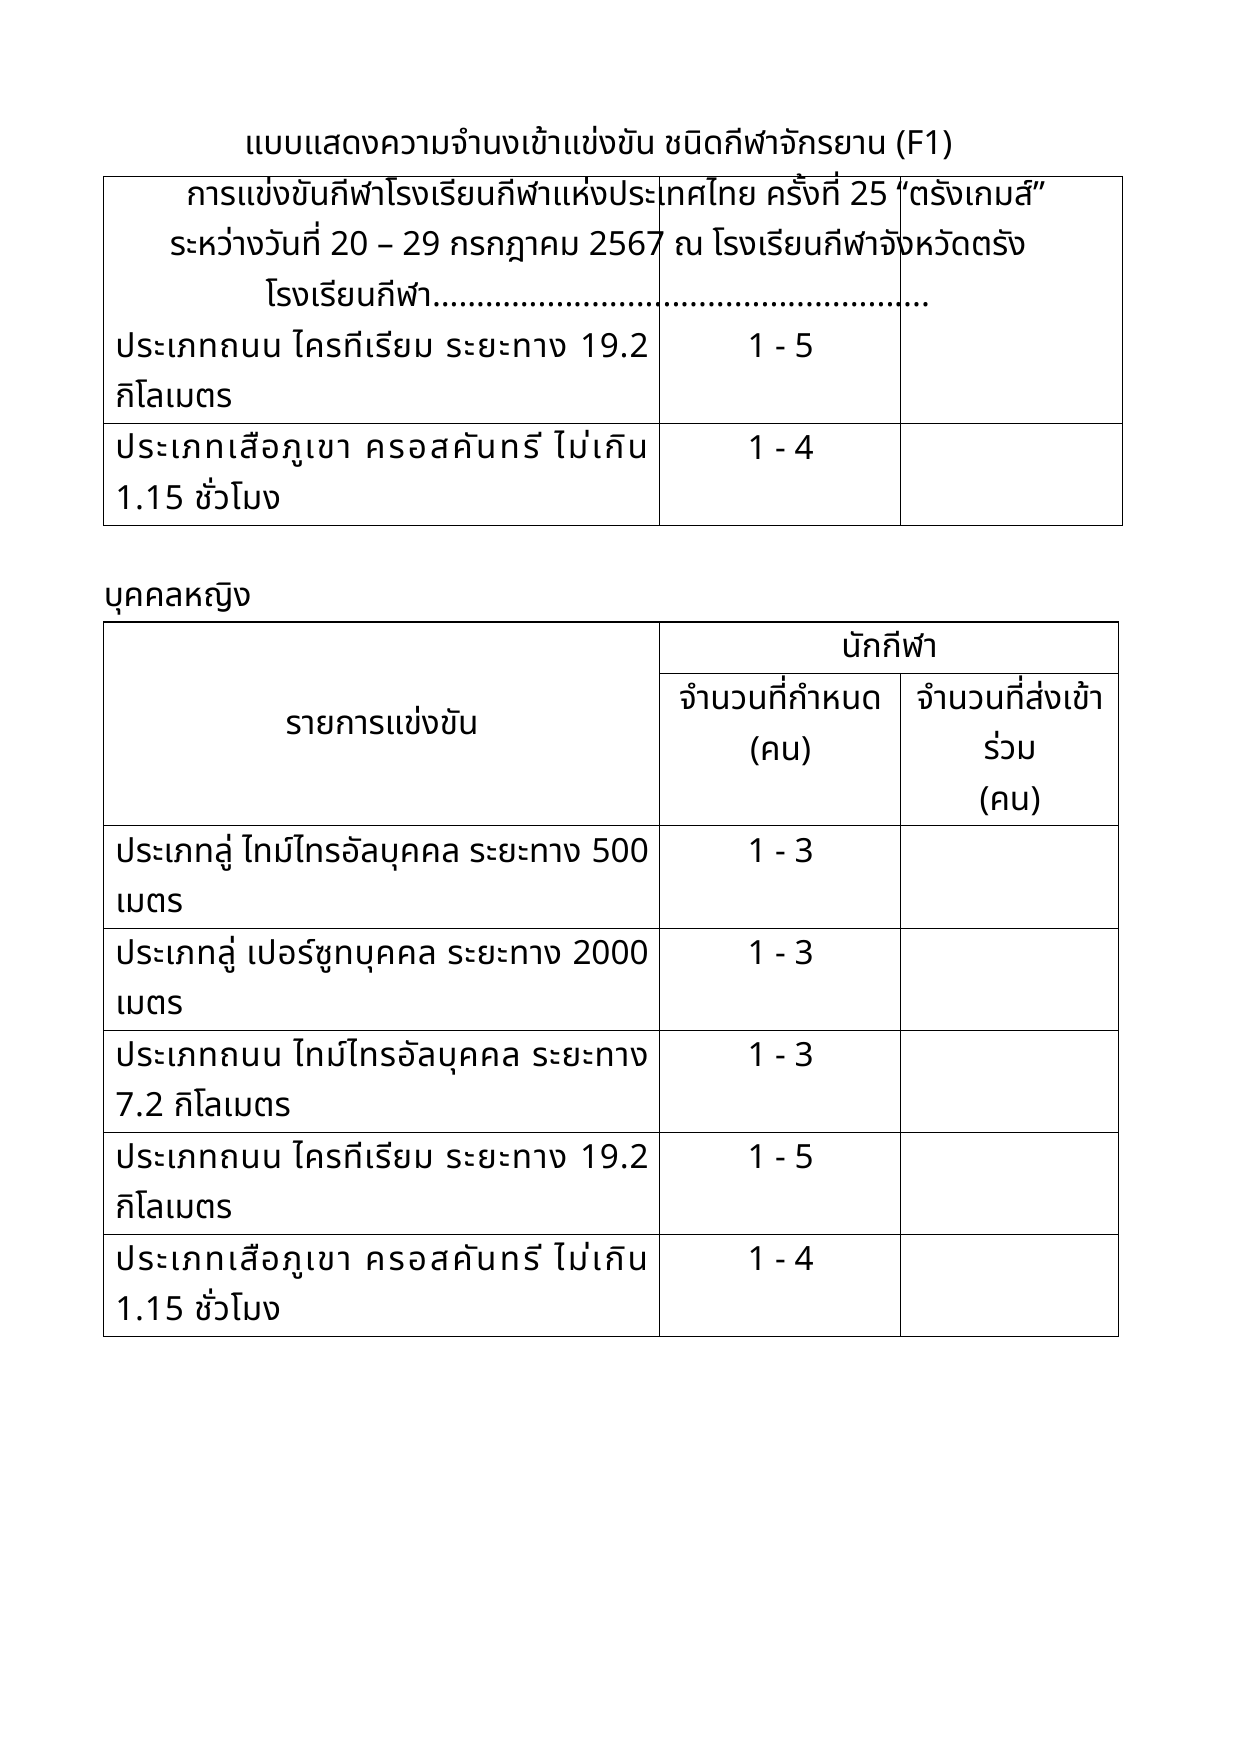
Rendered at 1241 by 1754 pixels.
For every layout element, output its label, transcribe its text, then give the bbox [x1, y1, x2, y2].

table_cell ประเภทถนน ไครทีเรียม ระยะทาง 19.2 กิโลเมตร [104, 177, 659, 422]
table_cell 1 - 5 [660, 177, 900, 422]
table_cell ประเภทลู่ เปอร์ซูทบุคคล ระยะทาง 2000 เมตร [104, 929, 659, 1029]
table_cell จำนวนที่กำหนด (คน) [660, 674, 900, 825]
table_cell [901, 826, 1118, 927]
table_cell 1 - 4 [660, 424, 900, 524]
text บุคคลหญิง [103, 571, 1122, 621]
table_cell [901, 424, 1122, 524]
table_cell ประเภทถนน ไทม์ไทรอัลบุคคล ระยะทาง 7.2 กิโลเมตร [104, 1031, 659, 1132]
table_cell [901, 929, 1118, 1029]
table_cell [901, 1235, 1118, 1336]
table_cell ประเภทลู่ ไทม์ไทรอัลบุคคล ระยะทาง 500 เมตร [104, 826, 659, 927]
table_header รายการแข่งขัน [104, 623, 659, 825]
table_cell [901, 1031, 1118, 1132]
table_cell ประเภทเสือภูเขา ครอสคันทรี ไม่เกิน 1.15 ชั่วโมง [104, 424, 659, 524]
table_cell ประเภทเสือภูเขา ครอสคันทรี ไม่เกิน 1.15 ชั่วโมง [104, 1235, 659, 1336]
table_cell ประเภทถนน ไครทีเรียม ระยะทาง 19.2 กิโลเมตร [104, 1133, 659, 1234]
table_cell 1 - 3 [660, 826, 900, 927]
table_cell 1 - 3 [660, 929, 900, 1029]
table_cell [901, 177, 1122, 422]
table_header นักกีฬา [660, 623, 1118, 673]
table_cell 1 - 3 [660, 1031, 900, 1132]
table_cell จำนวนที่ส่งเข้าร่วม (คน) [901, 674, 1118, 825]
table_cell [901, 1133, 1118, 1234]
table_cell 1 - 5 [660, 1133, 900, 1234]
table_cell 1 - 4 [660, 1235, 900, 1336]
